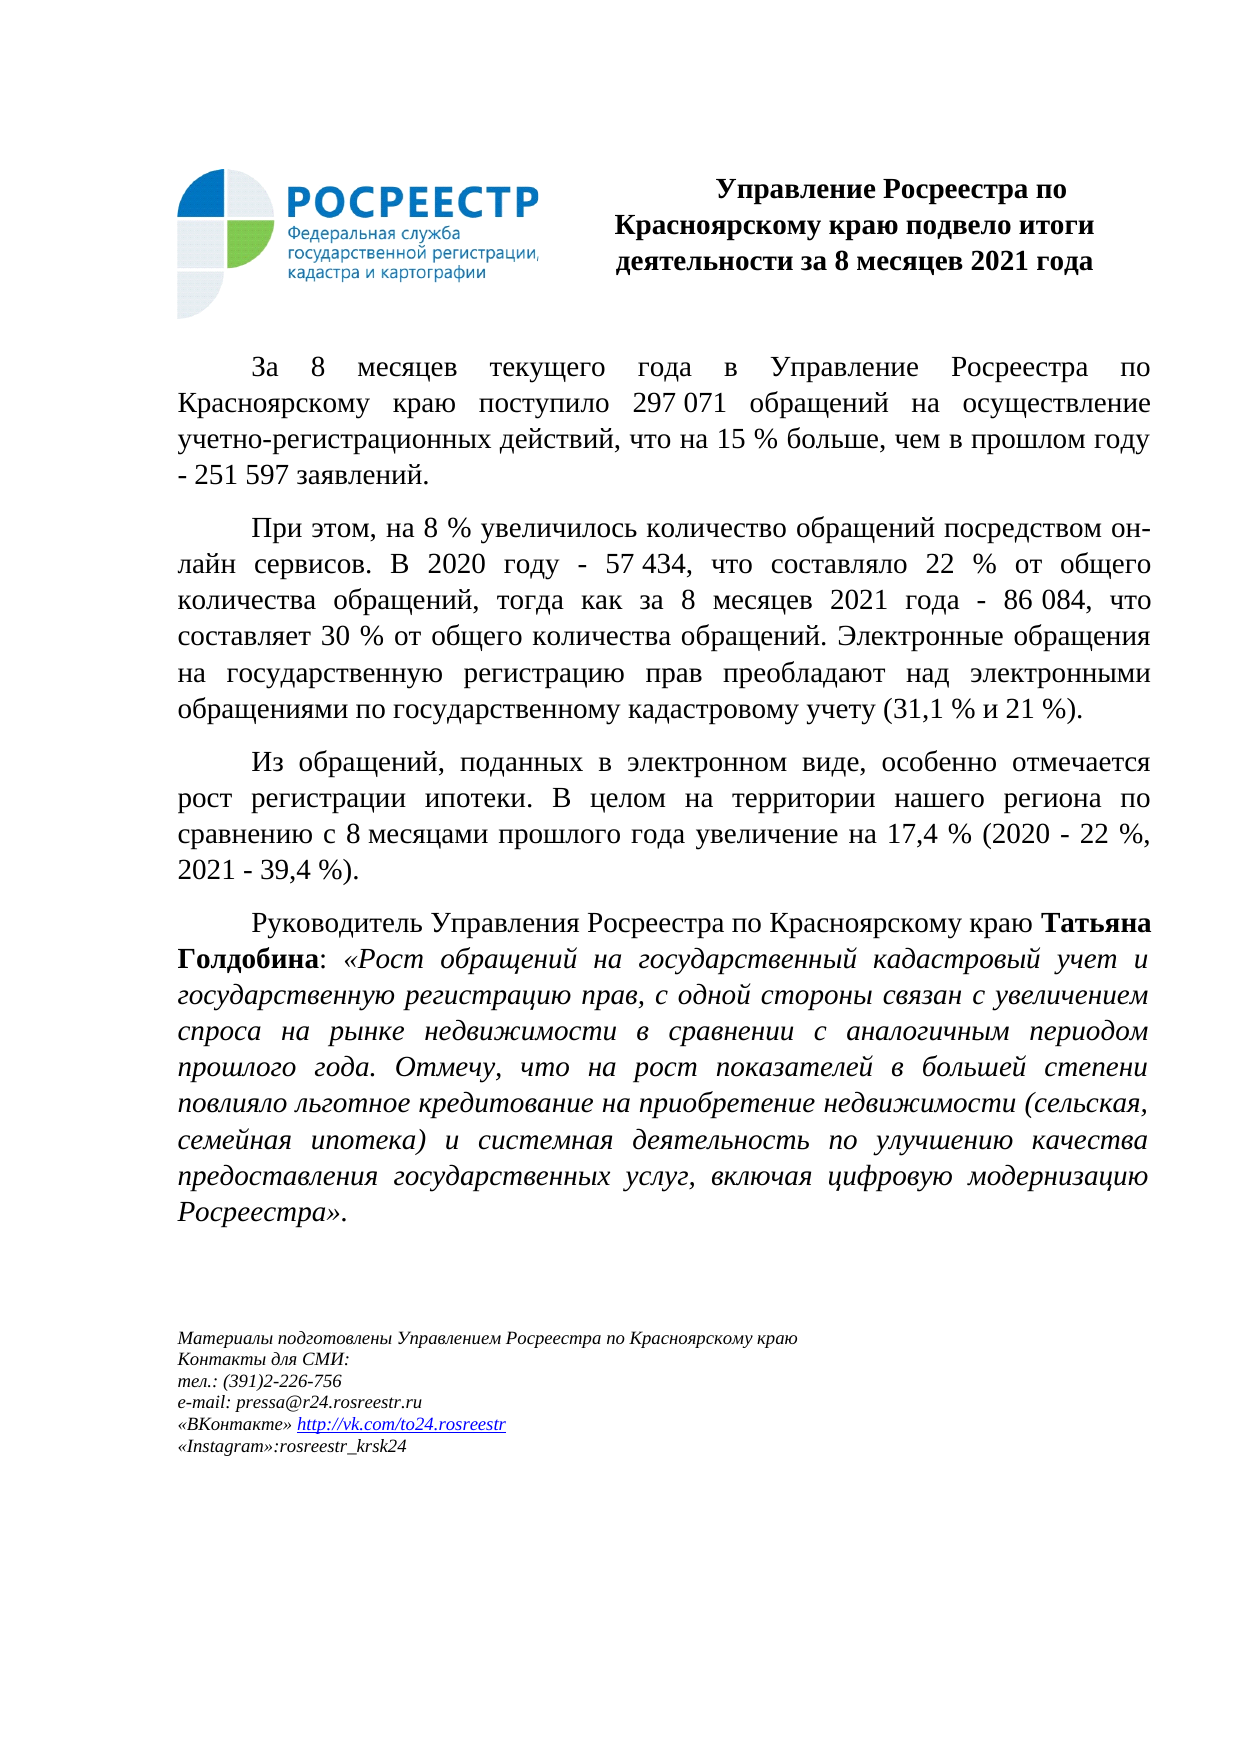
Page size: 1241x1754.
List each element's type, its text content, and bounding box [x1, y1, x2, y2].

text За 8 месяцев текущего года в Управление Росреестра по Красноярскому краю поступило 297 071 обращений на осуществление учетно-регистрационных действий, что на 15 % больше, чем в прошлом году - 251 597 заявлений. [177, 349, 1152, 491]
text е-mail: pressa@r24.rosreestr.ru [177, 1391, 1152, 1413]
text Управление Росреестра по Красноярскому краю подвело итоги деятельности за 8 месяцев 2021 года [539, 171, 1152, 277]
text Материалы подготовлены Управлением Росреестра по Красноярскому краю [177, 1327, 1152, 1348]
text «Instagram»:rosreestr_krsk24 [177, 1434, 1152, 1456]
text тел.: (391)2-226-756 [177, 1370, 1152, 1391]
picture [177, 169, 539, 319]
text Из обращений, поданных в электронном виде, особенно отмечается рост регистрации ипотеки. В целом на территории нашего региона по сравнению с 8 месяцами прошлого года увеличение на 17,4 % (2020 - 22 %, 2021 - 39,4 %). [177, 744, 1152, 886]
text Руководитель Управления Росреестра по Красноярскому краю Татьяна Голдобина: «Рост обращений на государственный кадастровый учет и государственную регистрацию прав, с одной стороны связан с увеличением спроса на рынке недвижимости в сравнении с аналогичным периодом прошлого года. Отмечу, что на рост показателей в большей степени повлияло льготное кредитование на приобретение недвижимости (сельская, семейная ипотека) и системная деятельность по улучшению качества предоставления государственных услуг, включая цифровую модернизацию Росреестра». [177, 905, 1152, 1228]
text Контакты для СМИ: [177, 1348, 1152, 1370]
text При этом, на 8 % увеличилось количество обращений посредством он-лайн сервисов. В 2020 году - 57 434, что составляло 22 % от общего количества обращений, тогда как за 8 месяцев 2021 года - 86 084, что составляет 30 % от общего количества обращений. Электронные обращения на государственную регистрацию прав преобладают над электронными обращениями по государственному кадастровому учету (31,1 % и 21 %). [177, 510, 1152, 724]
text «ВКонтакте» http://vk.com/to24.rosreestr [177, 1413, 1152, 1434]
